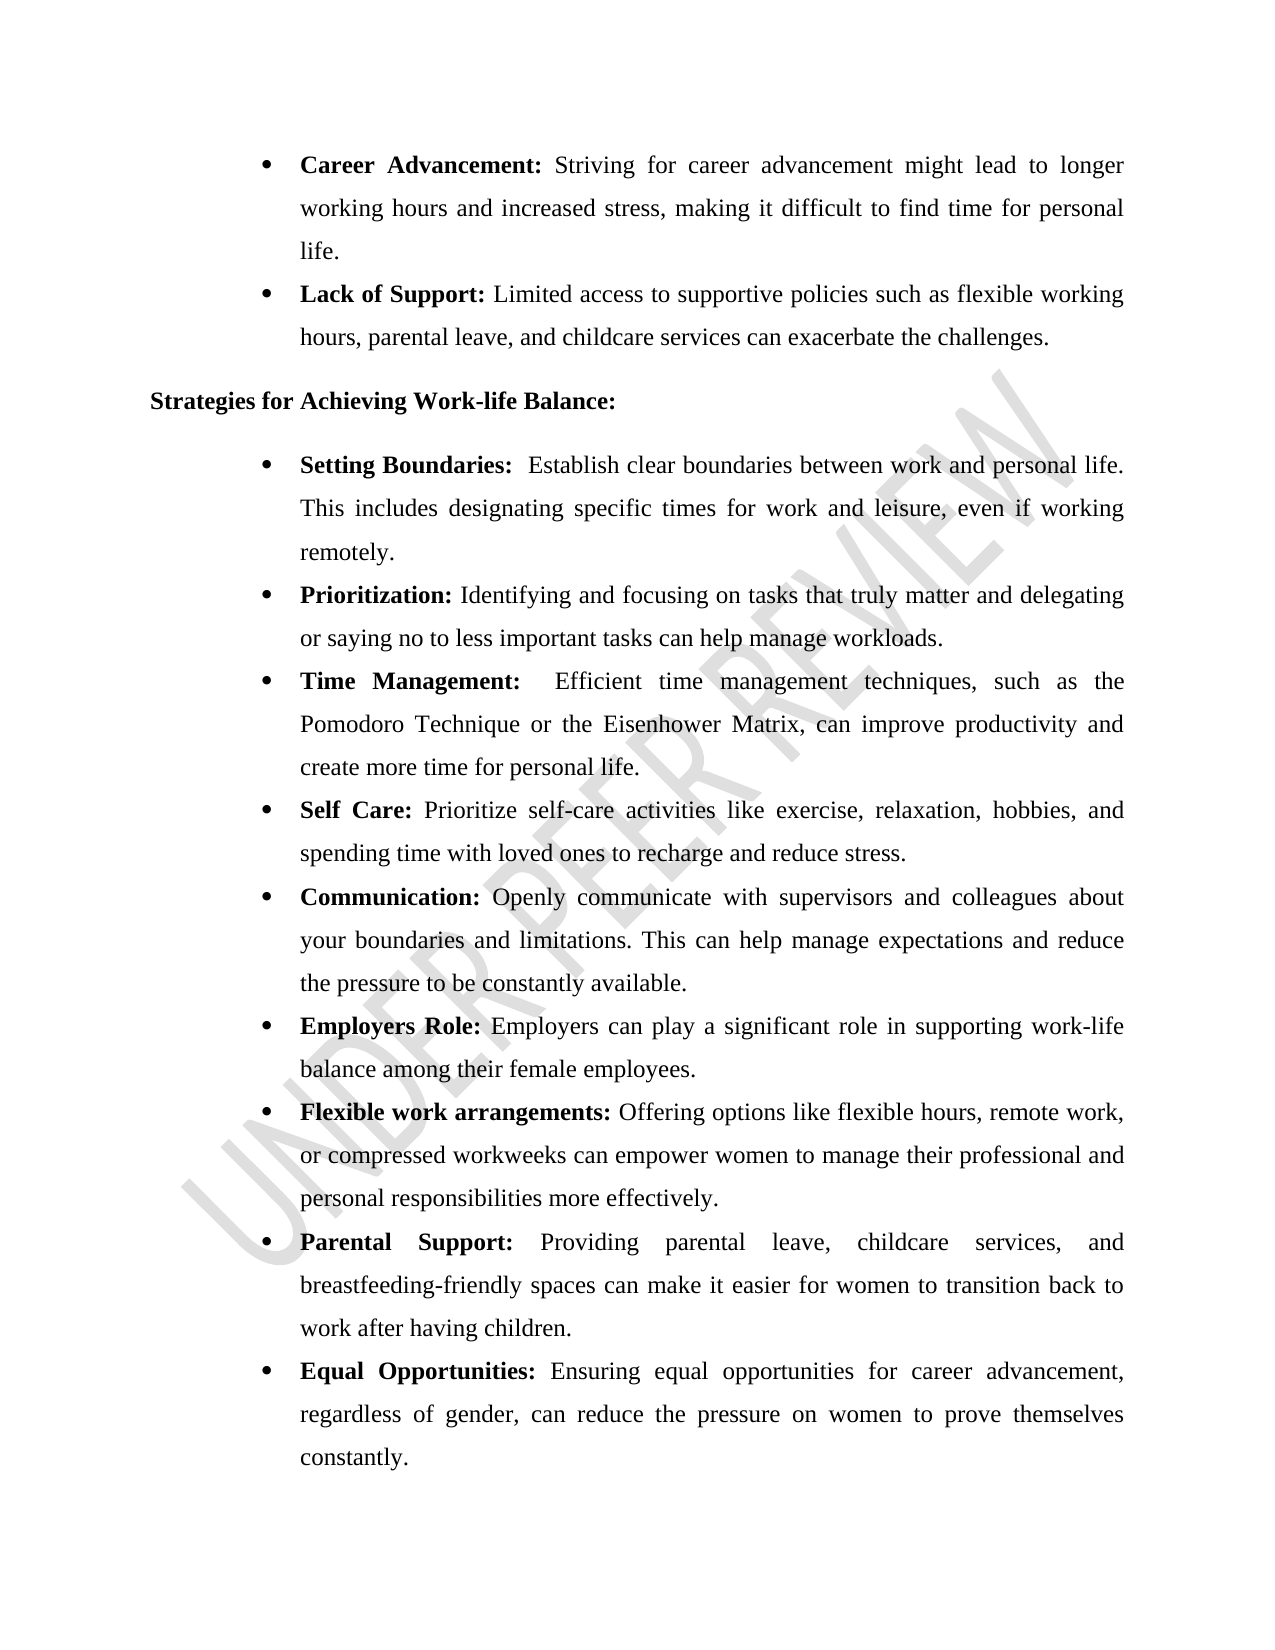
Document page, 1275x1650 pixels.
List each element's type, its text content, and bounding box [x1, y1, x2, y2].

list Prioritization: Identifying and focusing on tasks that truly matter and delegating or saying no to less important tasks can help manage workloads. [262, 580, 1125, 652]
list Communication: Openly communicate with supervisors and colleagues about your boundaries and limitations. This can help manage expectations and reduce the pressure to be constantly available. [262, 882, 1125, 997]
list Setting Boundaries: Establish clear boundaries between work and personal life. This includes designating specific times for work and leisure, even if working remotely. [262, 450, 1125, 565]
list Career Advancement: Striving for career advancement might lead to longer working hours and increased stress, making it difficult to find time for personal life. [262, 150, 1125, 265]
list Employers Role: Employers can play a significant role in supporting work-life balance among their female employees. [262, 1011, 1125, 1083]
text Strategies for Achieving Work-life Balance: [150, 386, 1125, 415]
list Equal Opportunities: Ensuring equal opportunities for career advancement, regardless of gender, can reduce the pressure on women to prove themselves constantly. [262, 1356, 1125, 1471]
list Self Care: Prioritize self-care activities like exercise, relaxation, hobbies, and spending time with loved ones to recharge and reduce stress. [262, 795, 1125, 867]
list Time Management: Efficient time management techniques, such as the Pomodoro Technique or the Eisenhower Matrix, can improve productivity and create more time for personal life. [262, 666, 1125, 781]
list Flexible work arrangements: Offering options like flexible hours, remote work, or compressed workweeks can empower women to manage their professional and personal responsibilities more effectively. [262, 1097, 1125, 1212]
list Parental Support: Providing parental leave, childcare services, and breastfeeding-friendly spaces can make it easier for women to transition back to work after having children. [262, 1227, 1125, 1342]
list Lack of Support: Limited access to supportive policies such as flexible working hours, parental leave, and childcare services can exacerbate the challenges. [262, 279, 1125, 351]
